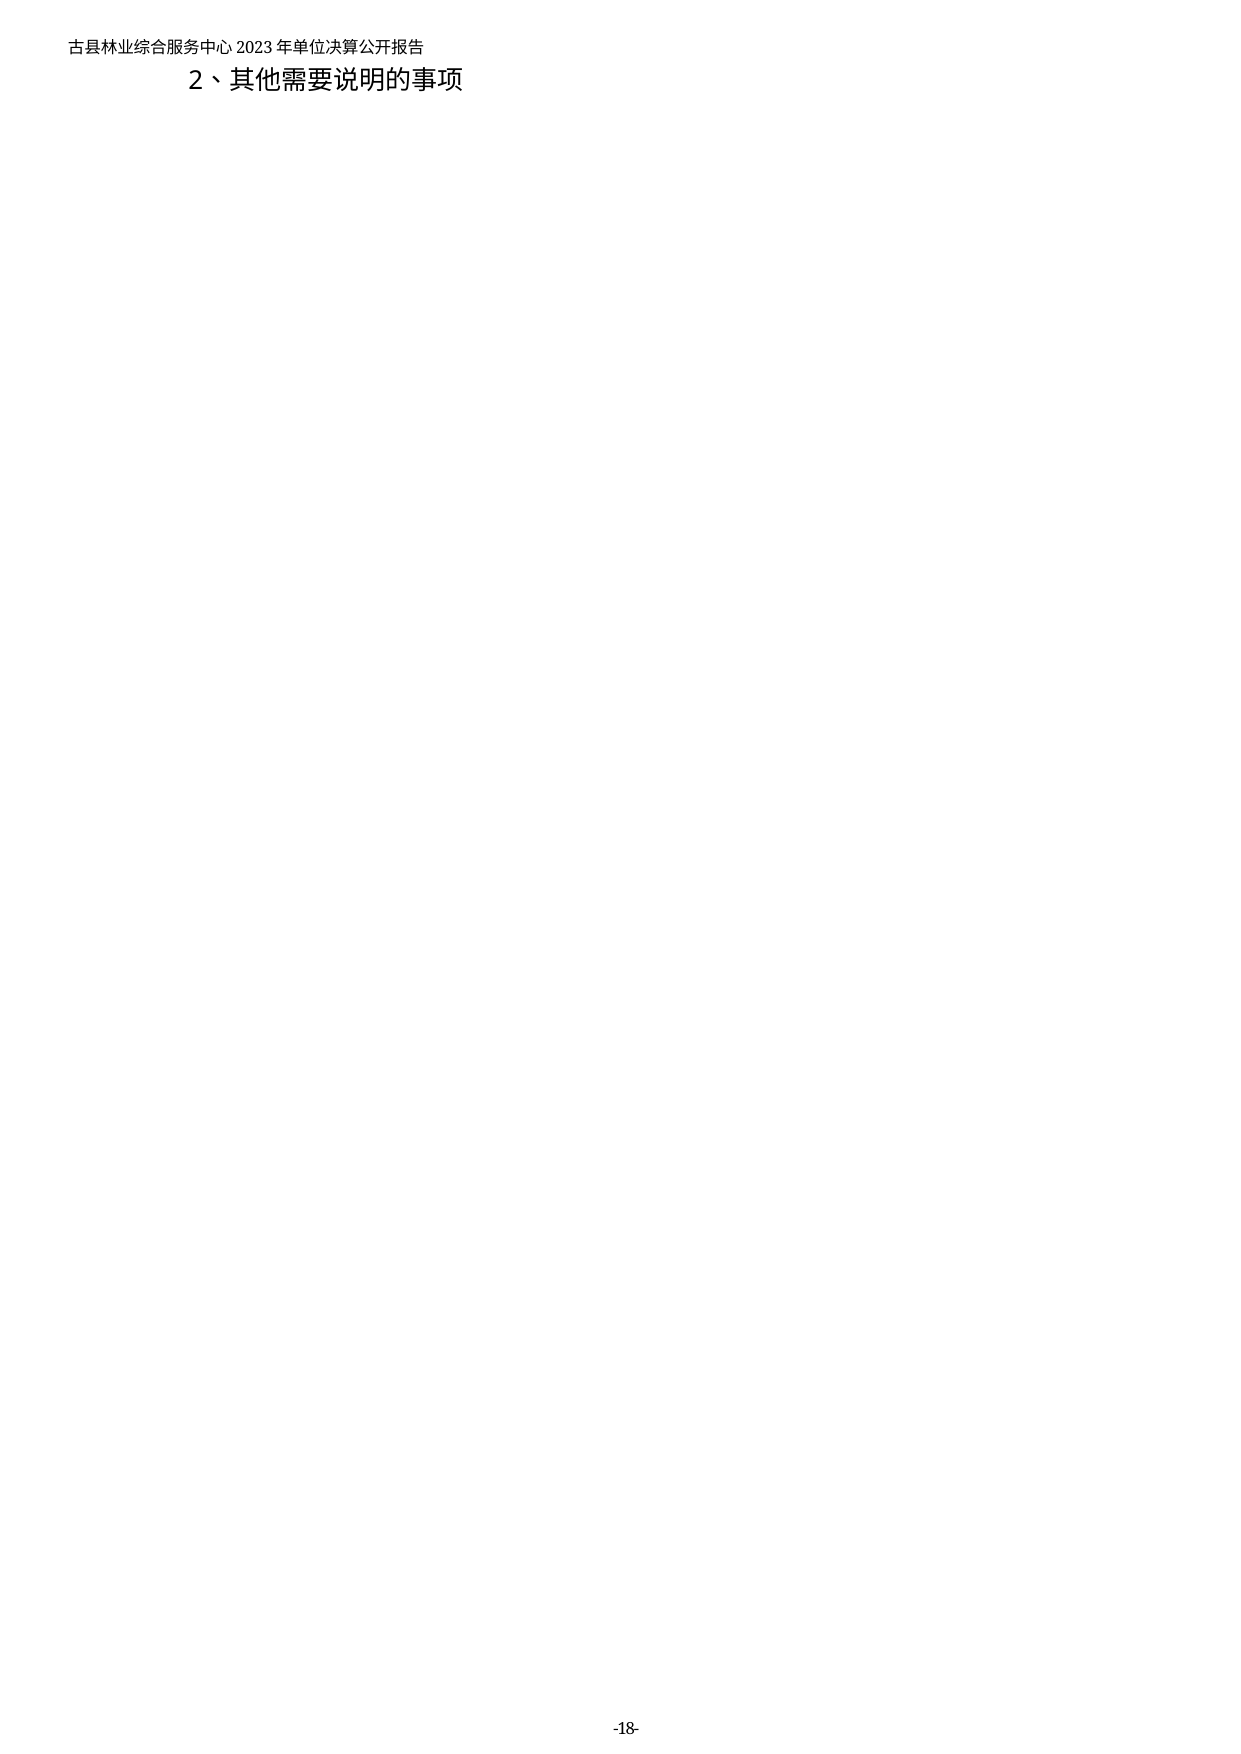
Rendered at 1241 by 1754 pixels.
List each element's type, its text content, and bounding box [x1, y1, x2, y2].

text 2、其他需要说明的事项 [188, 63, 1231, 96]
